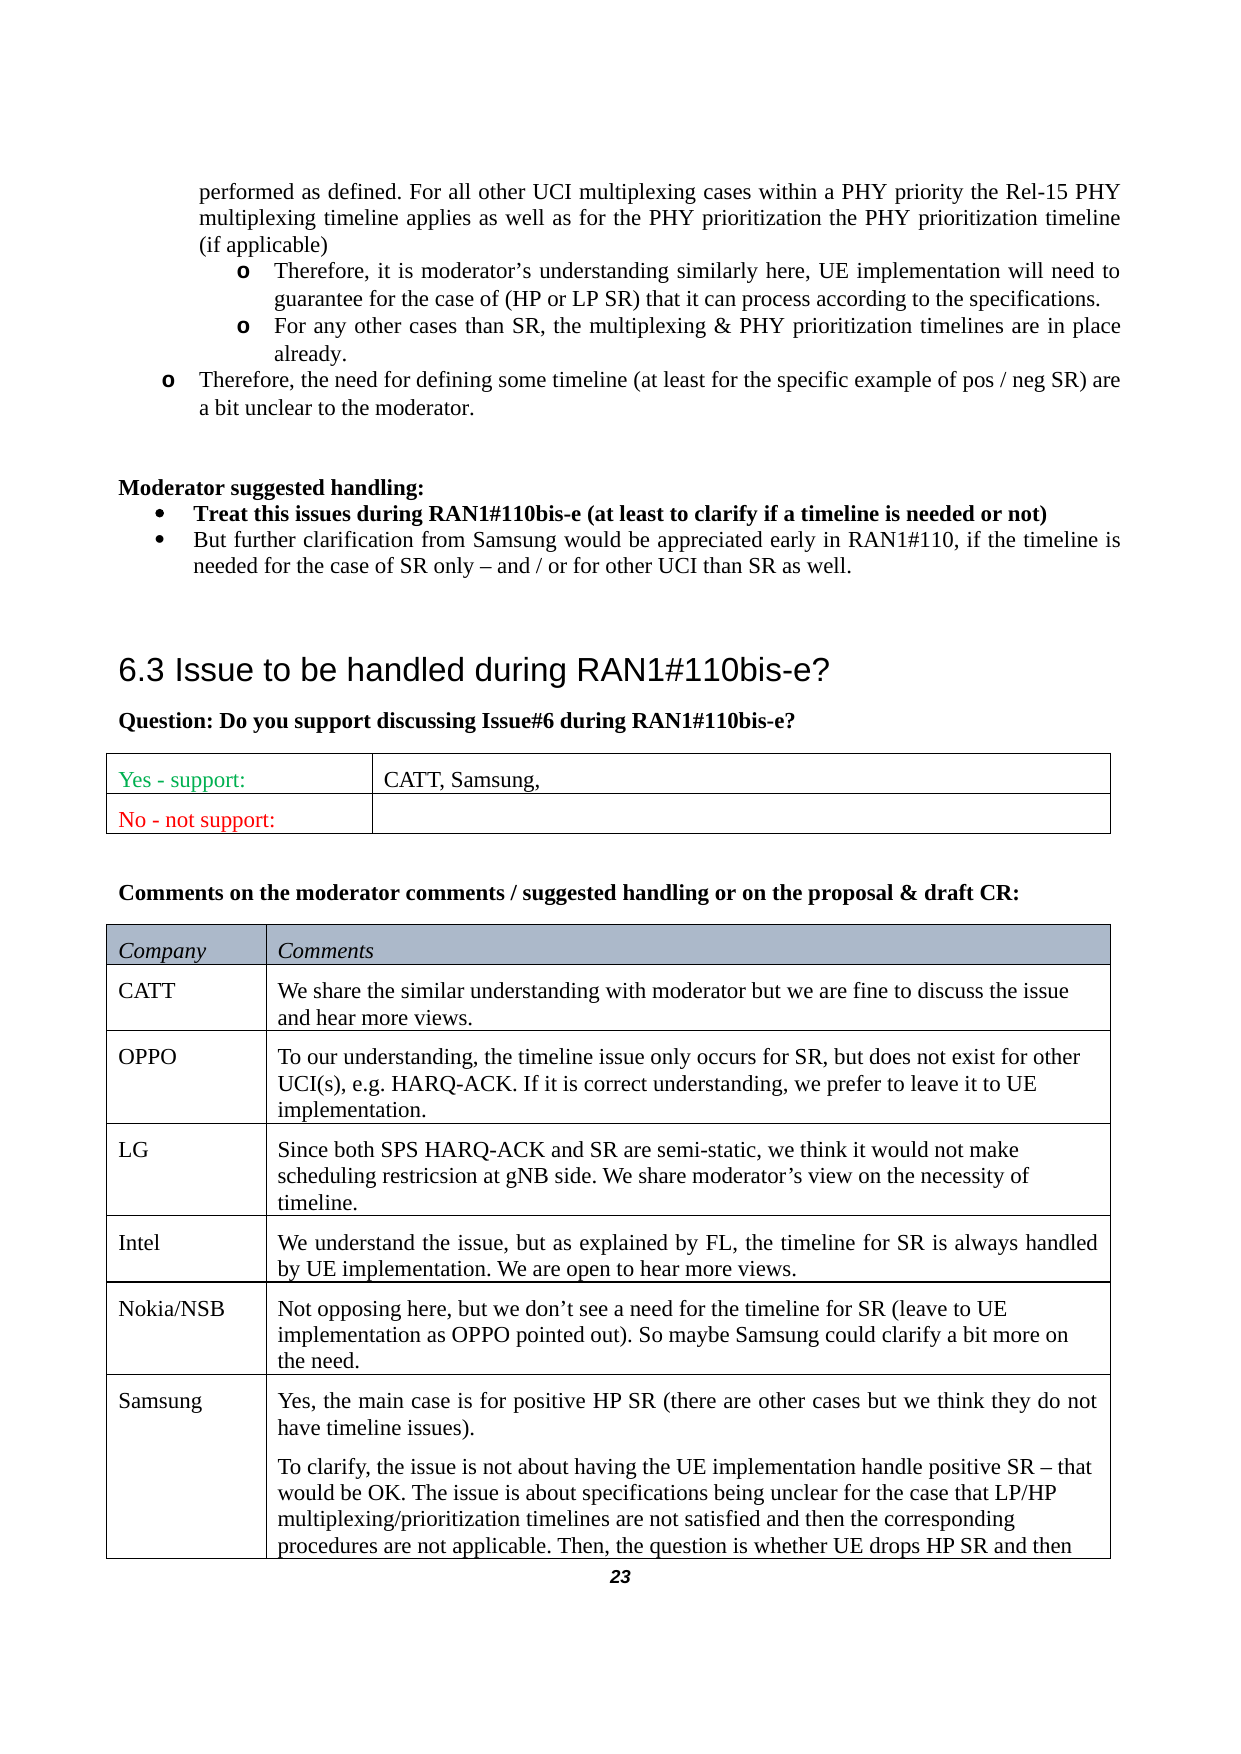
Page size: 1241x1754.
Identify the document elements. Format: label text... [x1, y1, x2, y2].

table_cell CATT [107, 965, 266, 1030]
list For any other cases than SR, the multiplexing & PHY prioritization timelines are in place already. [236, 312, 1122, 366]
text Moderator suggested handling: [118, 473, 1122, 500]
table_cell Intel [107, 1216, 266, 1281]
table_cell To our understanding, the timeline issue only occurs for SR, but does not exist for other UCI(s), e.g. HARQ-ACK. If it is correct understanding, we prefer to leave it to UE implementation. [267, 1031, 1110, 1122]
text Comments on the moderator comments / suggested handling or on the proposal & draft CR: [118, 879, 1122, 905]
list Therefore, the need for defining some timeline (at least for the specific example of pos / neg SR) are a bit unclear to the moderator. [161, 366, 1122, 421]
text Question: Do you support discussing Issue#6 during RAN1#110bis-e? [118, 708, 1122, 734]
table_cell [267, 1375, 1110, 1558]
table_cell Samsung [107, 1375, 266, 1558]
table_cell We understand the issue, but as explained by FL, the timeline for SR is always handled by UE implementation. We are open to hear more views. [267, 1216, 1110, 1281]
list But further clarification from Samsung would be appreciated early in RAN1#110, if the timeline is needed for the case of SR only – and / or for other UCI than SR as well. [156, 526, 1122, 579]
table_cell [373, 794, 1110, 832]
table_header Yes - support: [107, 754, 372, 793]
table_cell OPPO [107, 1031, 266, 1122]
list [161, 178, 1122, 257]
table_header CATT, Samsung, [373, 754, 1110, 793]
list Treat this issues during RAN1#110bis-e (at least to clarify if a timeline is needed or not) [156, 500, 1122, 526]
table_header Company [107, 925, 266, 964]
table_header Comments [267, 925, 1110, 964]
table_cell Not opposing here, but we don’t see a need for the timeline for SR (leave to UE implementation as OPPO pointed out). So maybe Samsung could clarify a bit more on the need. [267, 1283, 1110, 1374]
list Issue to be handled during RAN1#110bis-e? [118, 650, 1122, 689]
table_cell Nokia/NSB [107, 1283, 266, 1374]
table_cell We share the similar understanding with moderator but we are fine to discuss the issue and hear more views. [267, 965, 1110, 1030]
list Therefore, it is moderator’s understanding similarly here, UE implementation will need to guarantee for the case of (HP or LP SR) that it can process according to the specifications. [236, 257, 1122, 312]
table_cell LG [107, 1124, 266, 1215]
table_cell Since both SPS HARQ-ACK and SR are semi-static, we think it would not make scheduling restricsion at gNB side. We share moderator’s view on the necessity of timeline. [267, 1124, 1110, 1215]
table_cell No - not support: [107, 794, 372, 832]
